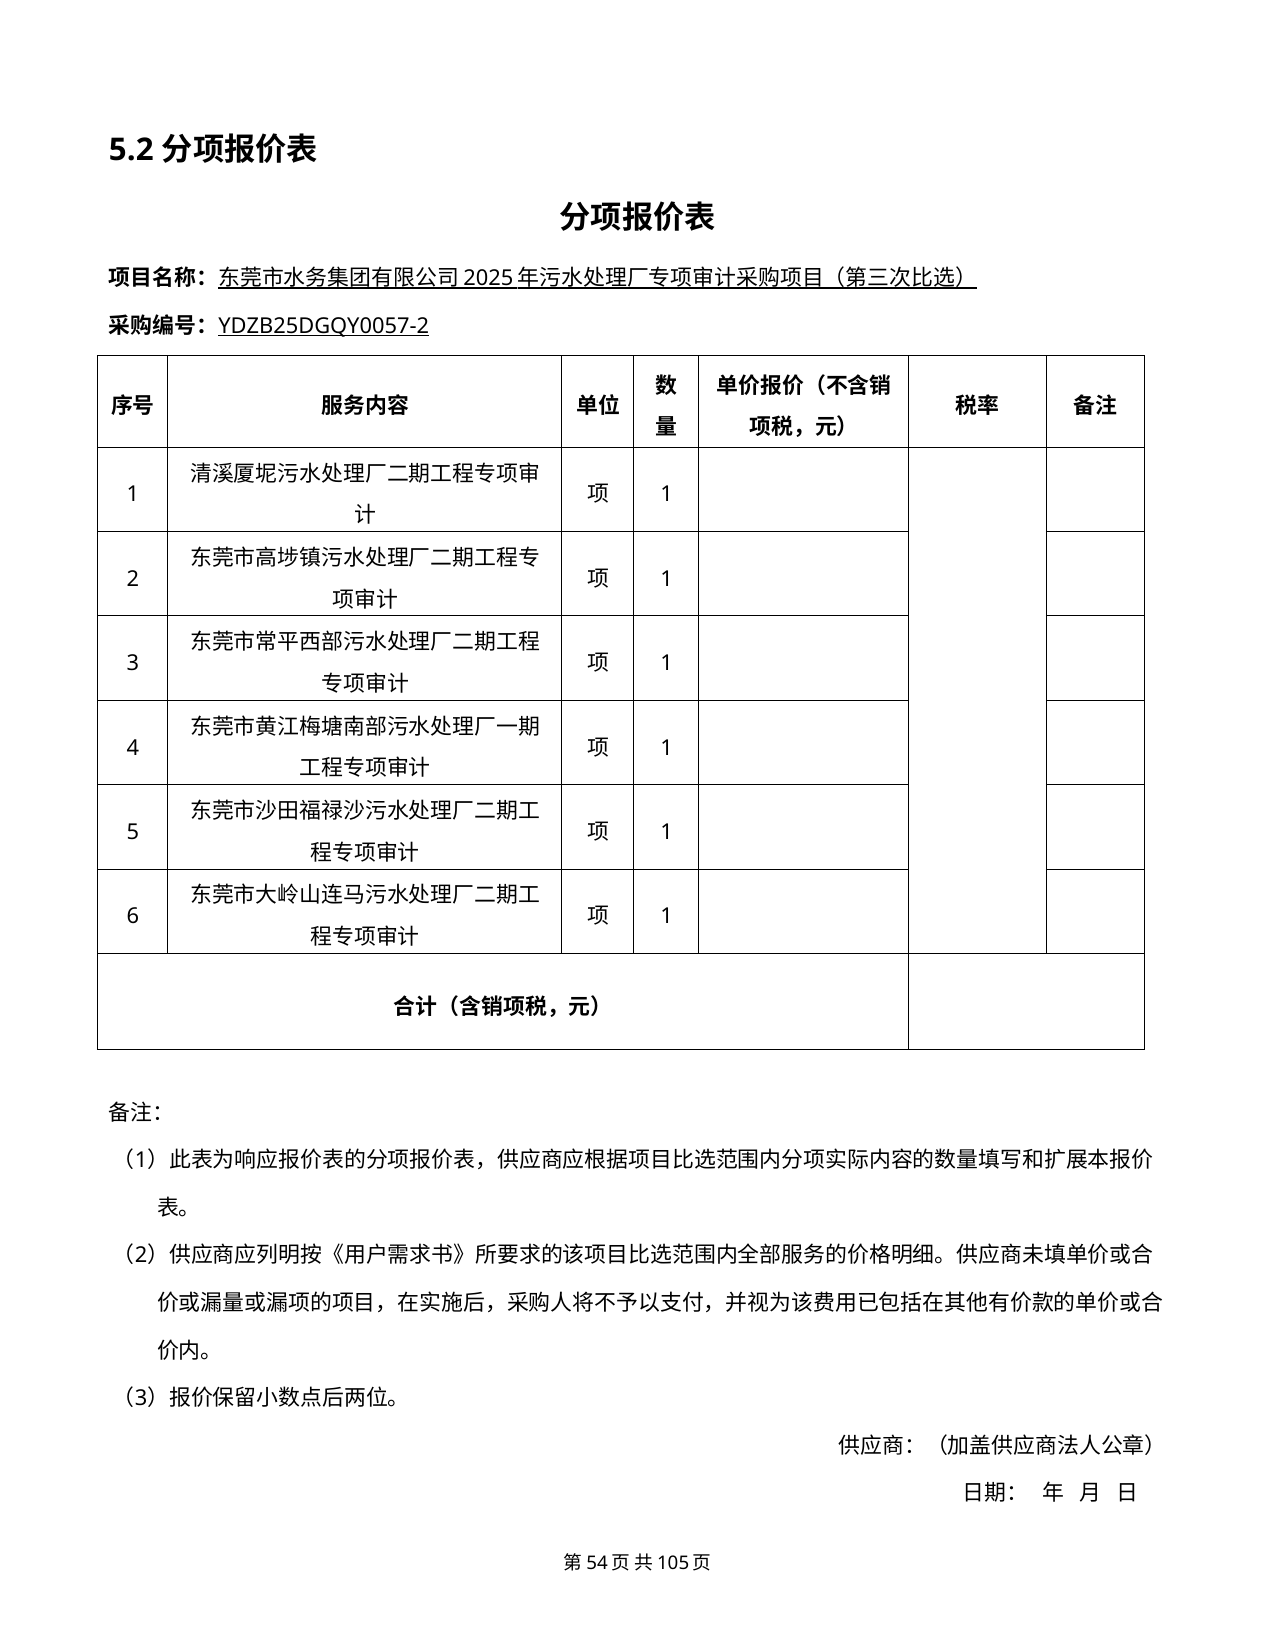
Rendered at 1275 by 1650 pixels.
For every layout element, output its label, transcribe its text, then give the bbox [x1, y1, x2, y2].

text 5.2 分项报价表 [109, 124, 1166, 169]
text 项目名称：东莞市水务集团有限公司2025年污水处理厂专项审计采购项目（第三次比选） [109, 260, 1166, 292]
table_cell 6 [98, 870, 167, 953]
table_cell [1047, 701, 1144, 784]
table_cell 2 [98, 532, 167, 615]
table_cell 清溪厦坭污水处理厂二期工程专项审计 [168, 448, 561, 531]
text 供应商：（加盖供应商法人公章） [109, 1428, 1166, 1459]
table_cell 项 [562, 448, 633, 531]
table_cell [1047, 448, 1144, 531]
table_cell 合计（含销项税，元） [98, 954, 908, 1049]
table_header 数量 [634, 356, 698, 447]
table_cell 1 [634, 616, 698, 700]
table_cell 1 [634, 870, 698, 953]
table_cell 4 [98, 701, 167, 784]
table_cell 项 [562, 532, 633, 615]
table_cell [909, 448, 1046, 953]
table_cell [699, 616, 908, 700]
table_header 税率 [909, 356, 1046, 447]
table_cell 1 [98, 448, 167, 531]
table_cell 东莞市大岭山连马污水处理厂二期工程专项审计 [168, 870, 561, 953]
table_cell [1047, 785, 1144, 868]
text 备注： [109, 1095, 1166, 1127]
table_cell 1 [634, 701, 698, 784]
table_cell [1047, 616, 1144, 700]
table_cell [699, 448, 908, 531]
table_cell 东莞市高埗镇污水处理厂二期工程专项审计 [168, 532, 561, 615]
text （2）供应商应列明按《用户需求书》所要求的该项目比选范围内全部服务的价格明细。供应商未填单价或合价或漏量或漏项的项目，在实施后，采购人将不予以支付，并视为该费用已包括在其他有价款的单价或合价内。 [113, 1237, 1166, 1364]
text 分项报价表 [109, 192, 1166, 237]
table_cell [699, 532, 908, 615]
table_cell 项 [562, 870, 633, 953]
table_cell 项 [562, 616, 633, 700]
table_cell 东莞市常平西部污水处理厂二期工程专项审计 [168, 616, 561, 700]
table_cell 1 [634, 785, 698, 868]
table_header 序号 [98, 356, 167, 447]
table_cell [699, 785, 908, 868]
table_cell [699, 870, 908, 953]
table_header 备注 [1047, 356, 1144, 447]
table_cell 东莞市沙田福禄沙污水处理厂二期工程专项审计 [168, 785, 561, 868]
text （1）此表为响应报价表的分项报价表，供应商应根据项目比选范围内分项实际内容的数量填写和扩展本报价表。 [113, 1142, 1166, 1222]
table_cell 1 [634, 532, 698, 615]
table_cell [1047, 532, 1144, 615]
table_cell 项 [562, 701, 633, 784]
text （3）报价保留小数点后两位。 [113, 1380, 1166, 1412]
table_cell [699, 701, 908, 784]
table_header 单价报价（不含销项税，元） [699, 356, 908, 447]
text 日期： 年 月 日 [109, 1475, 1138, 1507]
table_header 单位 [562, 356, 633, 447]
table_cell 项 [562, 785, 633, 868]
table_cell 东莞市黄江梅塘南部污水处理厂一期工程专项审计 [168, 701, 561, 784]
table_header 服务内容 [168, 356, 561, 447]
table_cell 1 [634, 448, 698, 531]
table_cell [1047, 870, 1144, 953]
table_cell [909, 954, 1144, 1049]
table_cell 3 [98, 616, 167, 700]
table_cell 5 [98, 785, 167, 868]
text 采购编号：YDZB25DGQY0057-2 [109, 308, 1166, 339]
